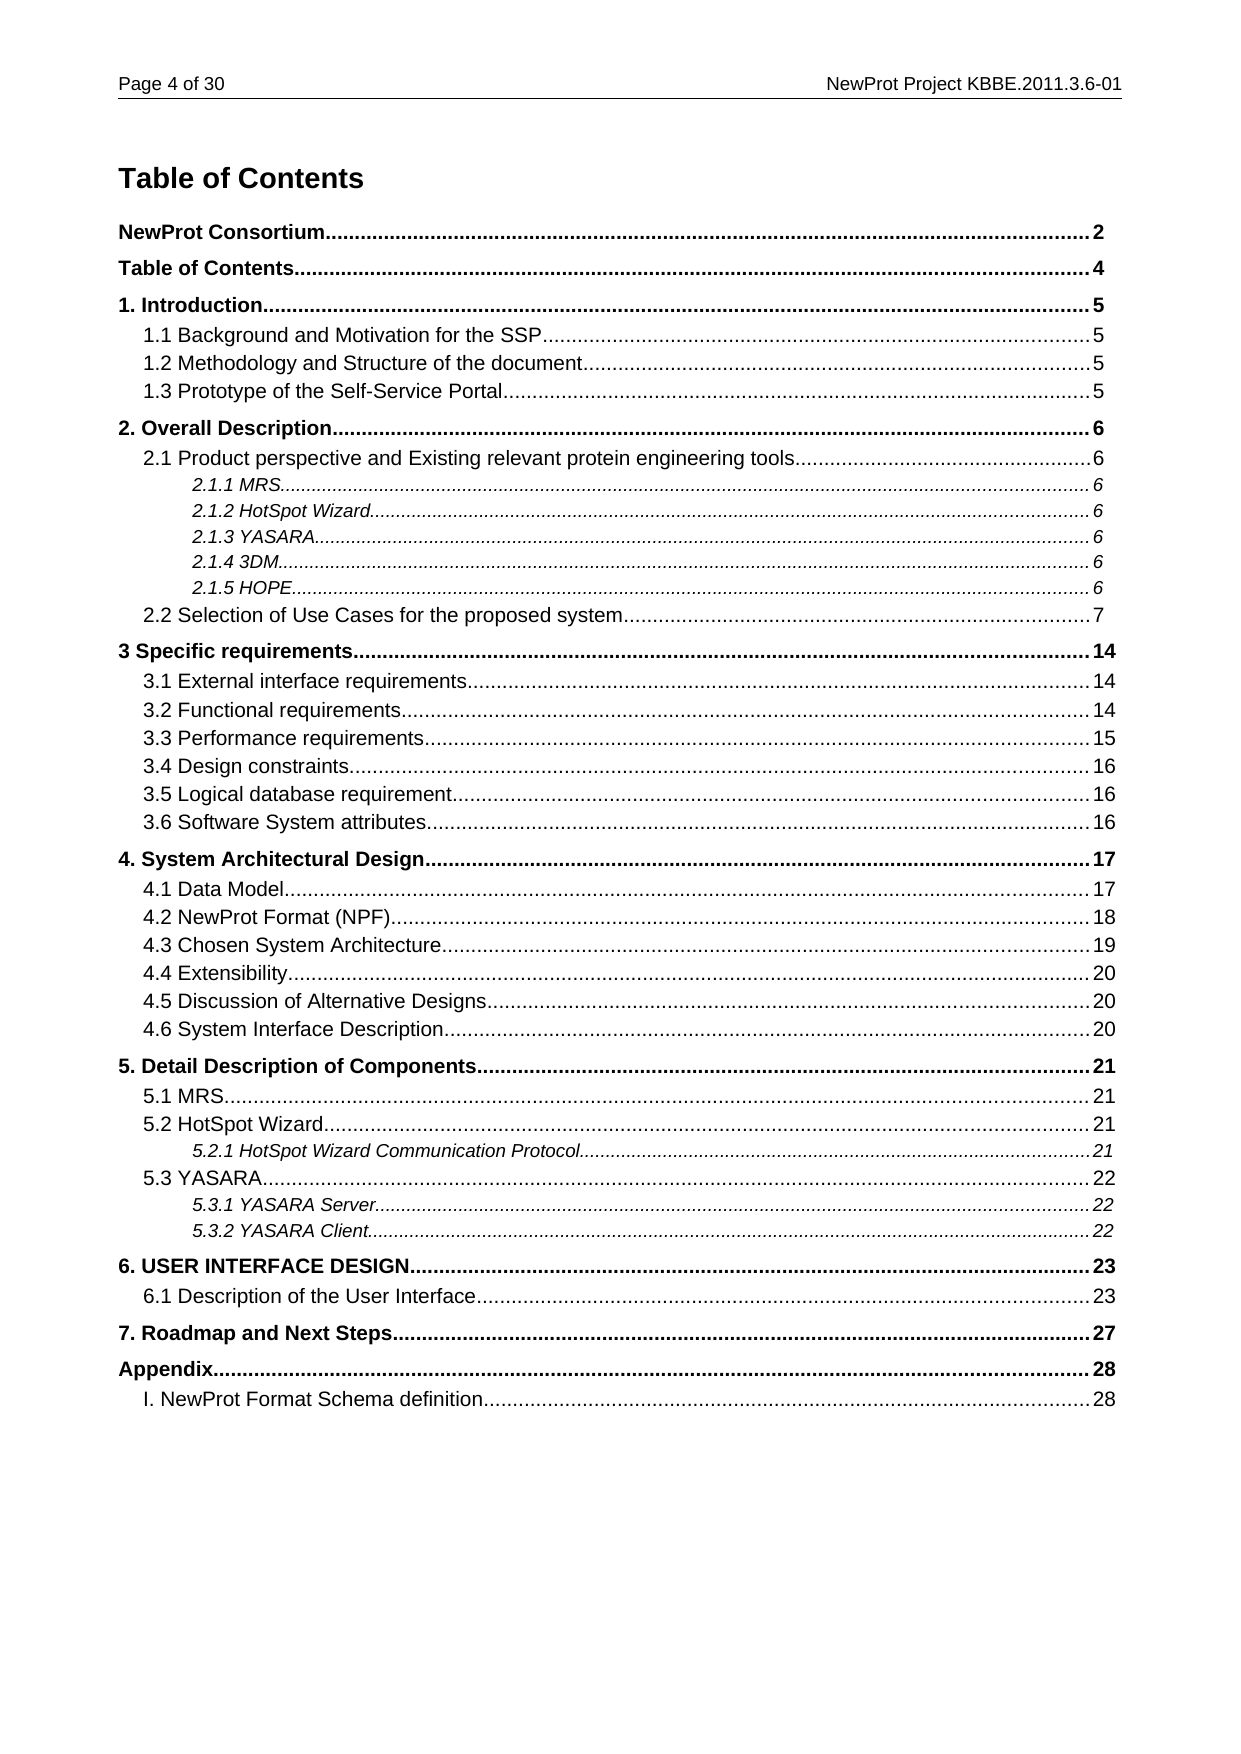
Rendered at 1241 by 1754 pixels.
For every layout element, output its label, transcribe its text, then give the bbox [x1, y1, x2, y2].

text 3.2 Functional requirements 14 [143, 697, 1122, 721]
text 1.2 Methodology and Structure of the document 5 [143, 351, 1122, 375]
text 5.1 MRS 21 [143, 1084, 1122, 1108]
text 5.3.2 YASARA Client 22 [192, 1220, 1122, 1241]
text 1. Introduction 5 [118, 293, 1122, 317]
text 2.1.3 YASARA 6 [192, 525, 1122, 547]
text 4.1 Data Model 17 [143, 877, 1122, 901]
text 5.3.1 YASARA Server 22 [192, 1194, 1122, 1216]
text 2. Overall Description 6 [118, 416, 1122, 439]
text 1.1 Background and Motivation for the SSP 5 [143, 323, 1122, 347]
subtitle Table of Contents [118, 161, 1122, 195]
text 3.5 Logical database requirement 16 [143, 782, 1122, 806]
text 6. USER INTERFACE DESIGN 23 [118, 1254, 1122, 1278]
text 4.5 Discussion of Alternative Designs 20 [143, 989, 1122, 1013]
text 4.3 Chosen System Architecture 19 [143, 933, 1122, 957]
text 2.1.5 HOPE 6 [192, 577, 1122, 598]
text 2.1.1 MRS 6 [192, 474, 1122, 496]
text 3.1 External interface requirements 14 [143, 669, 1122, 693]
text 6.1 Description of the User Interface 23 [143, 1284, 1122, 1308]
text Table of Contents 4 [118, 256, 1122, 280]
text Appendix 28 [118, 1357, 1122, 1381]
text 5. Detail Description of Components 21 [118, 1054, 1122, 1078]
text I. NewProt Format Schema definition 28 [143, 1387, 1122, 1411]
text 4.4 Extensibility 20 [143, 961, 1122, 985]
text 5.3 YASARA 22 [143, 1166, 1122, 1190]
text 4. System Architectural Design 17 [118, 846, 1122, 870]
text 7. Roadmap and Next Steps 27 [118, 1320, 1122, 1344]
text 1.3 Prototype of the Self-Service Portal 5 [143, 379, 1122, 403]
text 2.1.4 3DM 6 [192, 551, 1122, 573]
text 2.2 Selection of Use Cases for the proposed system 7 [143, 603, 1122, 627]
text 5.2 HotSpot Wizard 21 [143, 1112, 1122, 1136]
text 4.2 NewProt Format (NPF) 18 [143, 905, 1122, 929]
text 4.6 System Interface Description 20 [143, 1017, 1122, 1041]
text 2.1.2 HotSpot Wizard 6 [192, 500, 1122, 521]
text 3.4 Design constraints 16 [143, 754, 1122, 778]
text 3.6 Software System attributes 16 [143, 810, 1122, 834]
text 3 Specific requirements 14 [118, 639, 1122, 663]
text NewProt Consortium 2 [118, 220, 1122, 244]
text 5.2.1 HotSpot Wizard Communication Protocol 21 [192, 1140, 1122, 1162]
text 2.1 Product perspective and Existing relevant protein engineering tools 6 [143, 446, 1122, 470]
text 3.3 Performance requirements 15 [143, 726, 1122, 749]
